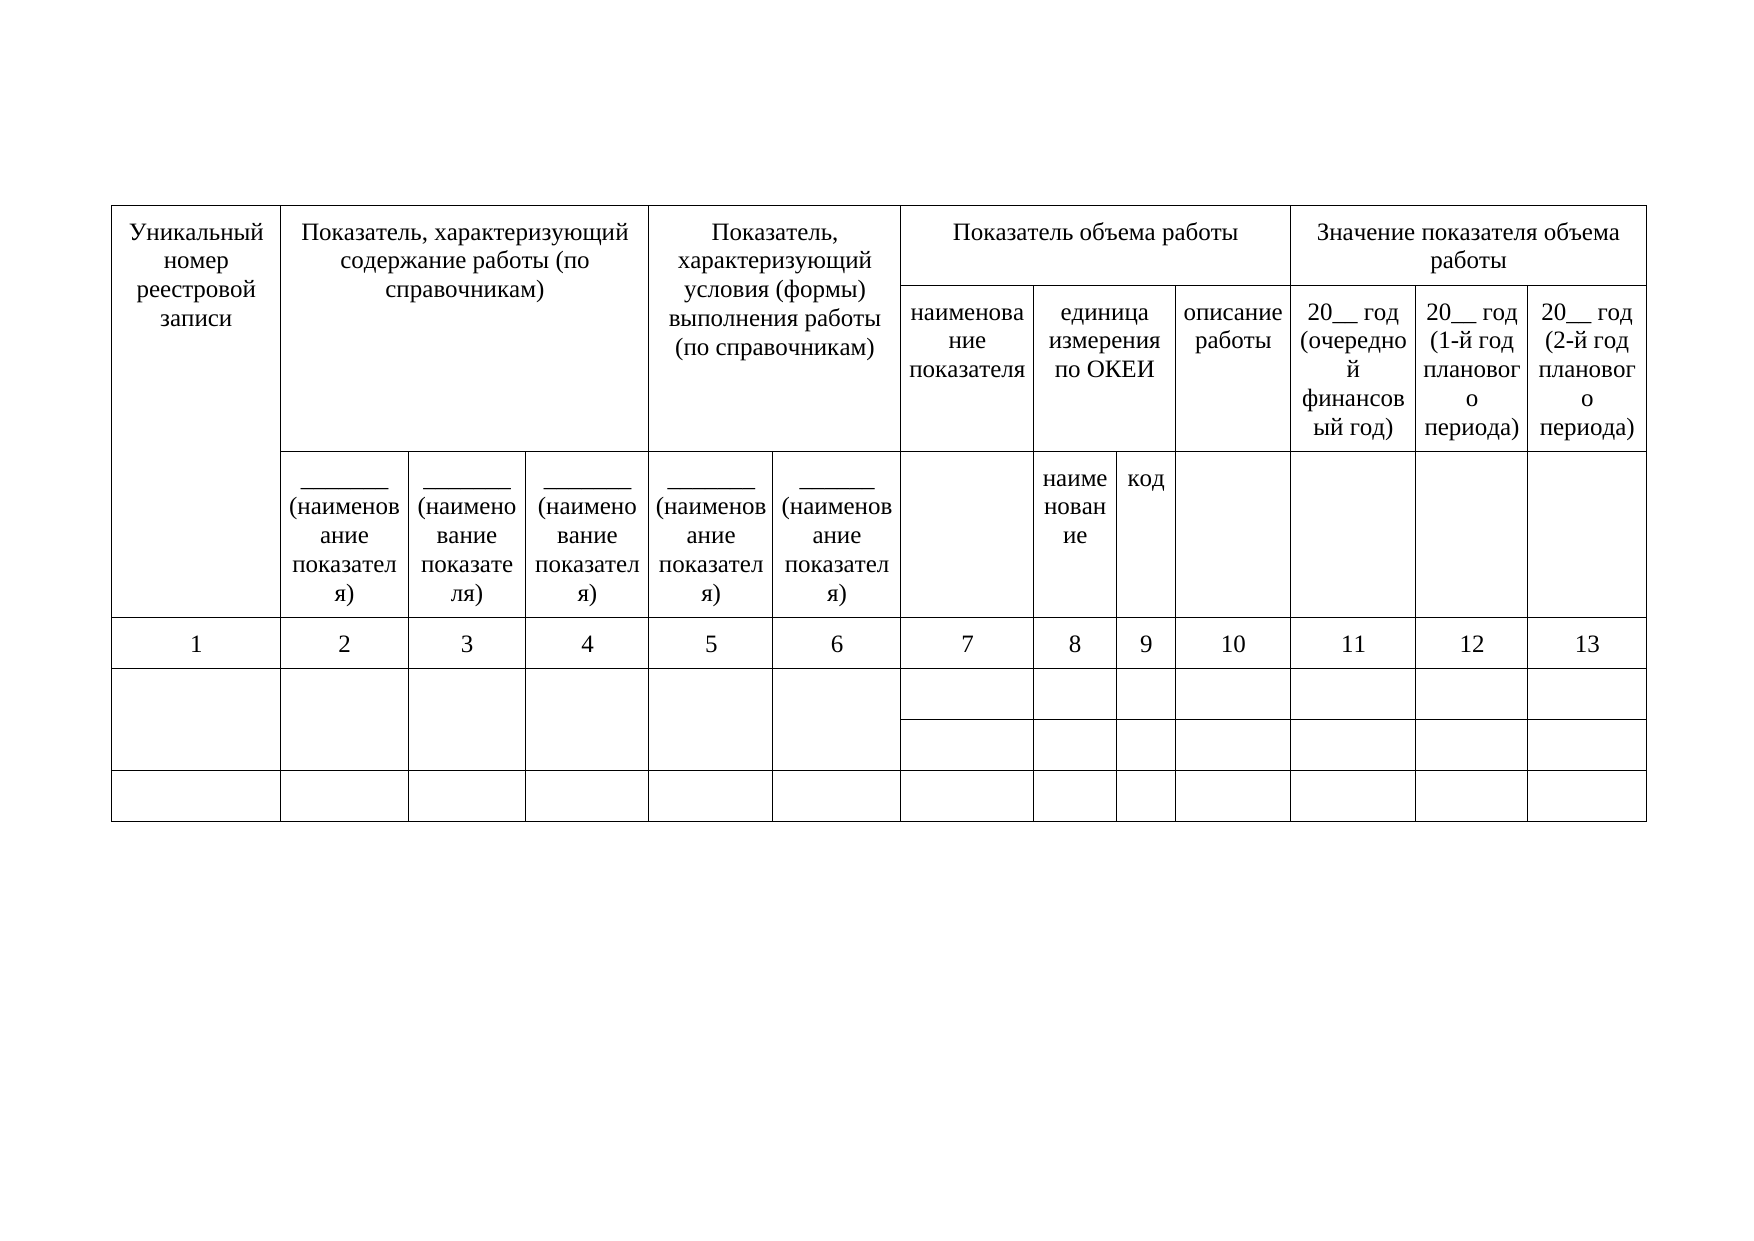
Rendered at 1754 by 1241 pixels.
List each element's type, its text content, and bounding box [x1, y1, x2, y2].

table_cell [1291, 669, 1415, 719]
table_cell код [1117, 452, 1175, 617]
table_cell [1528, 669, 1646, 719]
table_cell _______ (наименование показателя) [281, 452, 408, 617]
table_cell _______ (наименование показателя) [526, 452, 648, 617]
table_cell [901, 452, 1033, 617]
table_cell наименование [1034, 452, 1116, 617]
table_cell [1416, 669, 1527, 719]
table_cell 11 [1291, 618, 1415, 668]
table_cell 20__ год (1-й год планового периода) [1416, 286, 1527, 451]
table_cell единица измерения по ОКЕИ [1034, 286, 1175, 451]
table_cell [1176, 669, 1290, 719]
table_header Показатель, характеризующий содержание работы (по справочникам) [281, 206, 648, 451]
table_cell [1117, 771, 1175, 821]
table_cell [1528, 452, 1646, 617]
table_cell 20__ год (очередной финансовый год) [1291, 286, 1415, 451]
table_cell 7 [901, 618, 1033, 668]
table_cell [649, 771, 772, 821]
table_cell наименование показателя [901, 286, 1033, 451]
table_cell [1176, 452, 1290, 617]
table_cell [1034, 669, 1116, 719]
table_cell _______ (наименование показателя) [409, 452, 525, 617]
table_cell [112, 669, 280, 770]
table_cell 9 [1117, 618, 1175, 668]
table_cell [526, 771, 648, 821]
table_header Показатель объема работы [901, 206, 1290, 285]
table_cell [1117, 669, 1175, 719]
table_cell [281, 669, 408, 770]
table_cell [1291, 771, 1415, 821]
table_cell [1034, 720, 1116, 770]
table_cell [1416, 452, 1527, 617]
table_cell 12 [1416, 618, 1527, 668]
table_cell 10 [1176, 618, 1290, 668]
table_cell [1528, 771, 1646, 821]
table_cell [526, 669, 648, 770]
table_cell [1291, 720, 1415, 770]
table_cell 1 [112, 618, 280, 668]
table_header Уникальный номер реестровой записи [112, 206, 280, 617]
table_cell 13 [1528, 618, 1646, 668]
table_cell [281, 771, 408, 821]
table_cell [1291, 452, 1415, 617]
table_cell [1528, 720, 1646, 770]
table_cell описание работы [1176, 286, 1290, 451]
table_cell [1416, 771, 1527, 821]
table_cell [901, 771, 1033, 821]
table_cell [773, 669, 900, 770]
table_cell 2 [281, 618, 408, 668]
table_cell _______ (наименование показателя) [649, 452, 772, 617]
table_header Показатель, характеризующий условия (формы) выполнения работы (по справочникам) [649, 206, 900, 451]
table_cell [773, 771, 900, 821]
table_cell 3 [409, 618, 525, 668]
table_cell [112, 771, 280, 821]
table_cell [1416, 720, 1527, 770]
table_cell 4 [526, 618, 648, 668]
table_cell 6 [773, 618, 900, 668]
table_cell 20__ год (2-й год планового периода) [1528, 286, 1646, 451]
table_header Значение показателя объема работы [1291, 206, 1646, 285]
table_cell [409, 669, 525, 770]
table_cell [1176, 720, 1290, 770]
table_cell [649, 669, 772, 770]
table_cell [1117, 720, 1175, 770]
table_cell [901, 720, 1033, 770]
table_cell 5 [649, 618, 772, 668]
table_cell ______ (наименование показателя) [773, 452, 900, 617]
table_cell [1034, 771, 1116, 821]
table_cell [1176, 771, 1290, 821]
table_cell [901, 669, 1033, 719]
table_cell 8 [1034, 618, 1116, 668]
table_cell [409, 771, 525, 821]
